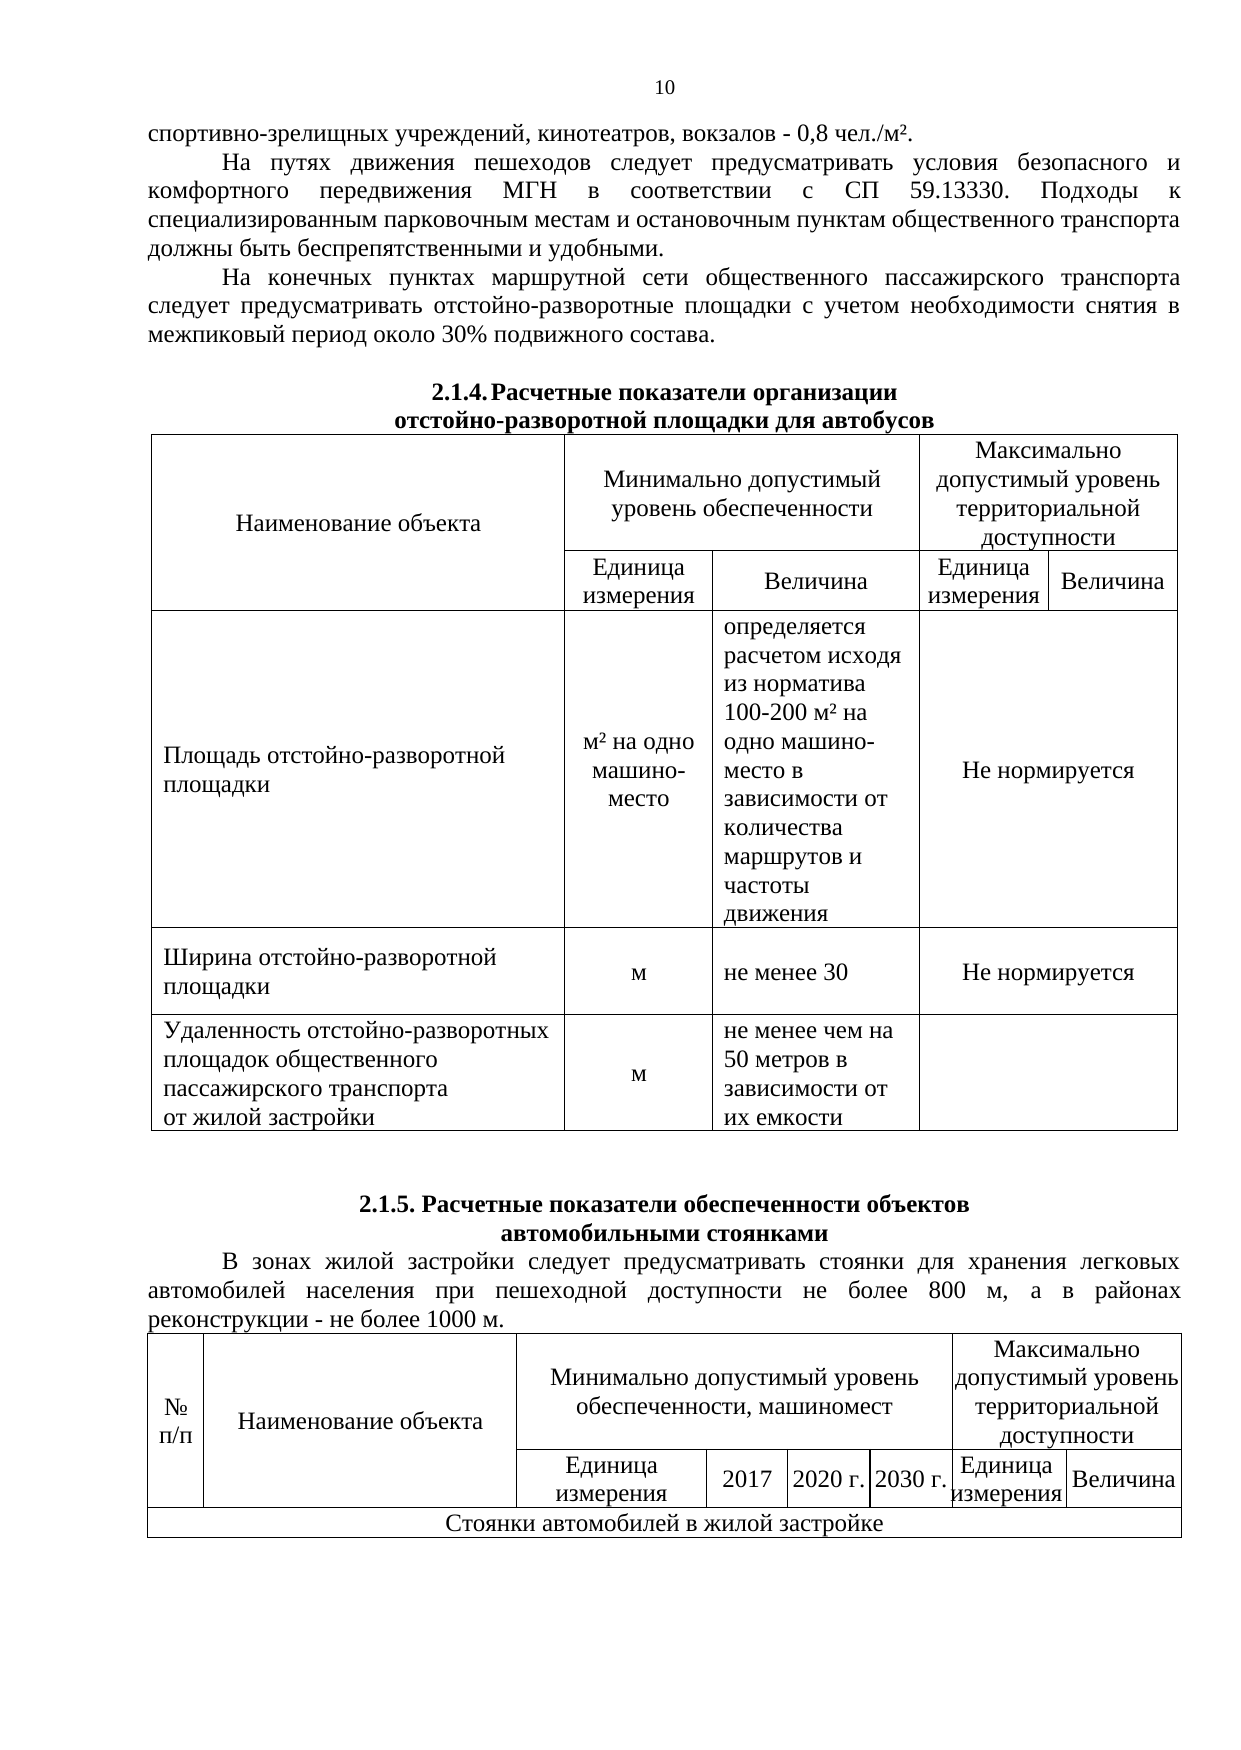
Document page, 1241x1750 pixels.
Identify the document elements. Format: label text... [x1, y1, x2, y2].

text На путях движения пешеходов следует предусматривать условия безопасного и комфортного передвижения МГН в соответствии с СП 59.13330. Подходы к специализированным парковочным местам и остановочным пунктам общественного транспорта должны быть беспрепятственными и удобными. [148, 147, 1181, 262]
table_cell 2030 г. [871, 1450, 952, 1507]
table_cell Удаленность отстойно-разворотных площадок общественного пассажирского транспорта от жилой застройки [152, 1015, 564, 1130]
table_cell Единица измерения [517, 1450, 706, 1507]
table_header Наименование объекта [152, 435, 564, 610]
text 2.1.4. Расчетные показатели организации отстойно-разворотной площадки для автобусов [148, 377, 1181, 434]
text 2.1.5. Расчетные показатели обеспеченности объектов автомобильными стоянками [148, 1189, 1181, 1246]
table_cell Не нормируется [920, 928, 1177, 1014]
table_cell определяется расчетом исходя из норматива 100-200 м² на одно машино-место в зависимости от количества маршрутов и частоты движения [713, 611, 919, 927]
table_cell Величина [1049, 551, 1177, 610]
table_cell не менее 30 [713, 928, 919, 1014]
table_header Наименование объекта [204, 1334, 516, 1507]
table_cell Стоянки автомобилей в жилой застройке [148, 1508, 1181, 1537]
table_cell не менее чем на 50 метров в зависимости от их емкости [713, 1015, 919, 1130]
table_cell Единица измерения [953, 1450, 1066, 1507]
table_cell м [565, 1015, 712, 1130]
table_cell Величина [713, 551, 919, 610]
table_cell Ширина отстойно-разворотной площадки [152, 928, 564, 1014]
table_cell Единица измерения [920, 551, 1048, 610]
table_header Максимально допустимый уровень территориальной доступности [920, 435, 1177, 550]
table_cell Не нормируется [920, 611, 1177, 927]
table_cell 2020 г. [788, 1450, 869, 1507]
text На конечных пунктах маршрутной сети общественного пассажирского транспорта следует предусматривать отстойно-разворотные площадки с учетом необходимости снятия в межпиковый период около 30% подвижного состава. [148, 262, 1181, 348]
table_cell 2017 [707, 1450, 787, 1507]
table_header Минимально допустимый уровень обеспеченности, машиномест [517, 1334, 952, 1449]
table_header Максимально допустимый уровень территориальной доступности [953, 1334, 1181, 1449]
table_cell м [565, 928, 712, 1014]
text В зонах жилой застройки следует предусматривать стоянки для хранения легковых автомобилей населения при пешеходной доступности не более 800 м, а в районах реконструкции - не более 1000 м. [148, 1246, 1181, 1333]
table_header № п/п [148, 1334, 203, 1507]
table_header Минимально допустимый уровень обеспеченности [565, 435, 919, 550]
table_cell Величина [1067, 1450, 1181, 1507]
table_cell [920, 1015, 1177, 1130]
table_cell Единица измерения [565, 551, 712, 610]
table_cell м² на одно машино-место [565, 611, 712, 927]
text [148, 118, 1181, 147]
table_cell Площадь отстойно-разворотной площадки [152, 611, 564, 927]
